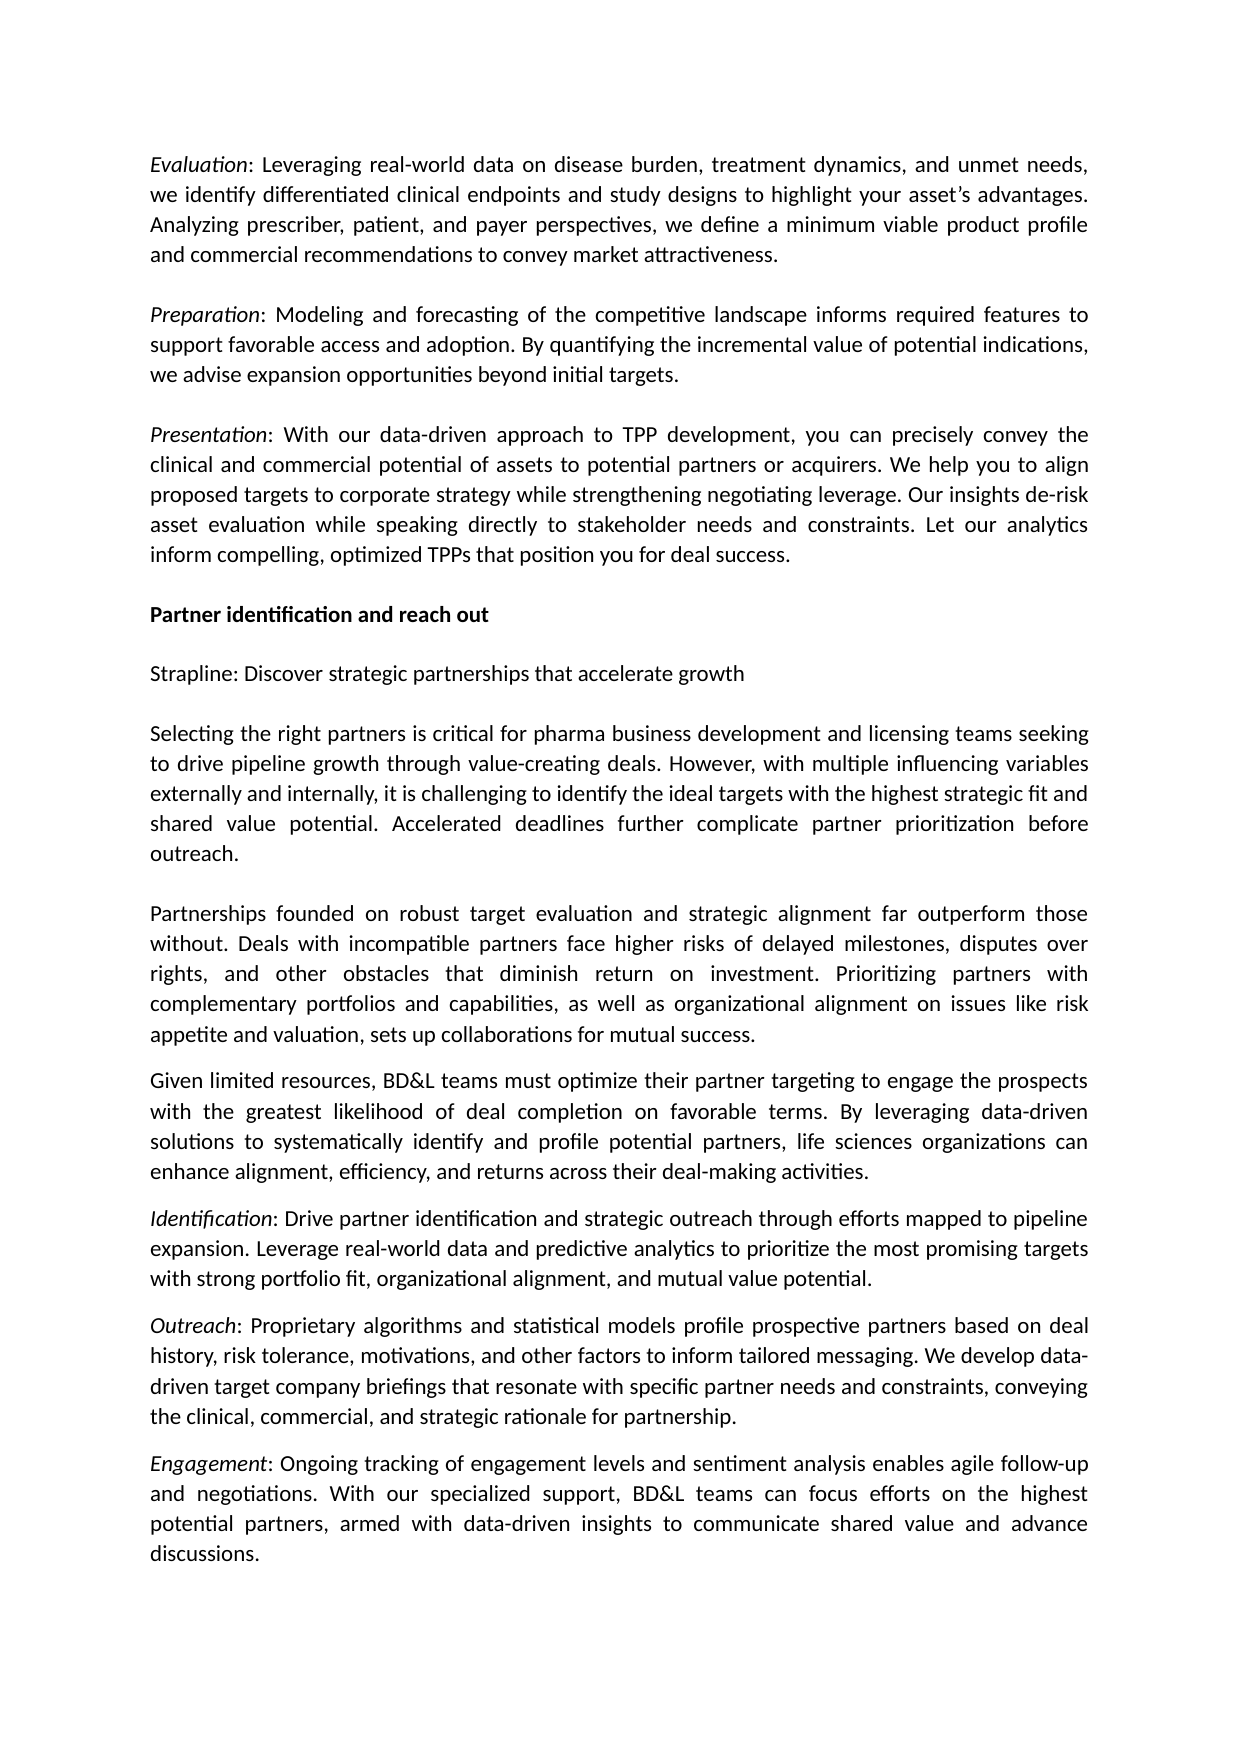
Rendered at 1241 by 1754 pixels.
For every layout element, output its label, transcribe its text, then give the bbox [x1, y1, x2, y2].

text Partnerships founded on robust target evaluation and strategic alignment far outperform those without. Deals with incompatible partners face higher risks of delayed milestones, disputes over rights, and other obstacles that diminish return on investment. Prioritizing partners with complementary portfolios and capabilities, as well as organizational alignment on issues like risk appetite and valuation, sets up collaborations for mutual success. [150, 899, 1090, 1048]
text Partner identification and reach out [150, 600, 1090, 628]
text Evaluation: Leveraging real-world data on disease burden, treatment dynamics, and unmet needs, we identify differentiated clinical endpoints and study designs to highlight your asset’s advantages. Analyzing prescriber, patient, and payer perspectives, we define a minimum viable product profile and commercial recommendations to convey market attractiveness. [150, 150, 1090, 269]
text Selecting the right partners is critical for pharma business development and licensing teams seeking to drive pipeline growth through value-creating deals. However, with multiple influencing variables externally and internally, it is challenging to identify the ideal targets with the highest strategic fit and shared value potential. Accelerated deadlines further complicate partner prioritization before outreach. [150, 719, 1090, 868]
text Strapline: Discover strategic partnerships that accelerate growth [150, 659, 1090, 687]
text Given limited resources, BD&L teams must optimize their partner targeting to engage the prospects with the greatest likelihood of deal completion on favorable terms. By leveraging data-driven solutions to systematically identify and profile potential partners, life sciences organizations can enhance alignment, efficiency, and returns across their deal-making activities. [150, 1067, 1090, 1185]
text Presentation: With our data-driven approach to TPP development, you can precisely convey the clinical and commercial potential of assets to potential partners or acquirers. We help you to align proposed targets to corporate strategy while strengthening negotiating leverage. Our insights de-risk asset evaluation while speaking directly to stakeholder needs and constraints. Let our analytics inform compelling, optimized TPPs that position you for deal success. [150, 420, 1090, 569]
text Preparation: Modeling and forecasting of the competitive landscape informs required features to support favorable access and adoption. By quantifying the incremental value of potential indications, we advise expansion opportunities beyond initial targets. [150, 300, 1090, 388]
text Identification: Drive partner identification and strategic outreach through efforts mapped to pipeline expansion. Leverage real-world data and predictive analytics to prioritize the most promising targets with strong portfolio fit, organizational alignment, and mutual value potential. [150, 1204, 1090, 1293]
text Engagement: Ongoing tracking of engagement levels and sentiment analysis enables agile follow-up and negotiations. With our specialized support, BD&L teams can focus efforts on the highest potential partners, armed with data-driven insights to communicate shared value and advance discussions. [150, 1449, 1090, 1568]
text Outreach: Proprietary algorithms and statistical models profile prospective partners based on deal history, risk tolerance, motivations, and other factors to inform tailored messaging. We develop data-driven target company briefings that resonate with specific partner needs and constraints, conveying the clinical, commercial, and strategic rationale for partnership. [150, 1311, 1090, 1430]
